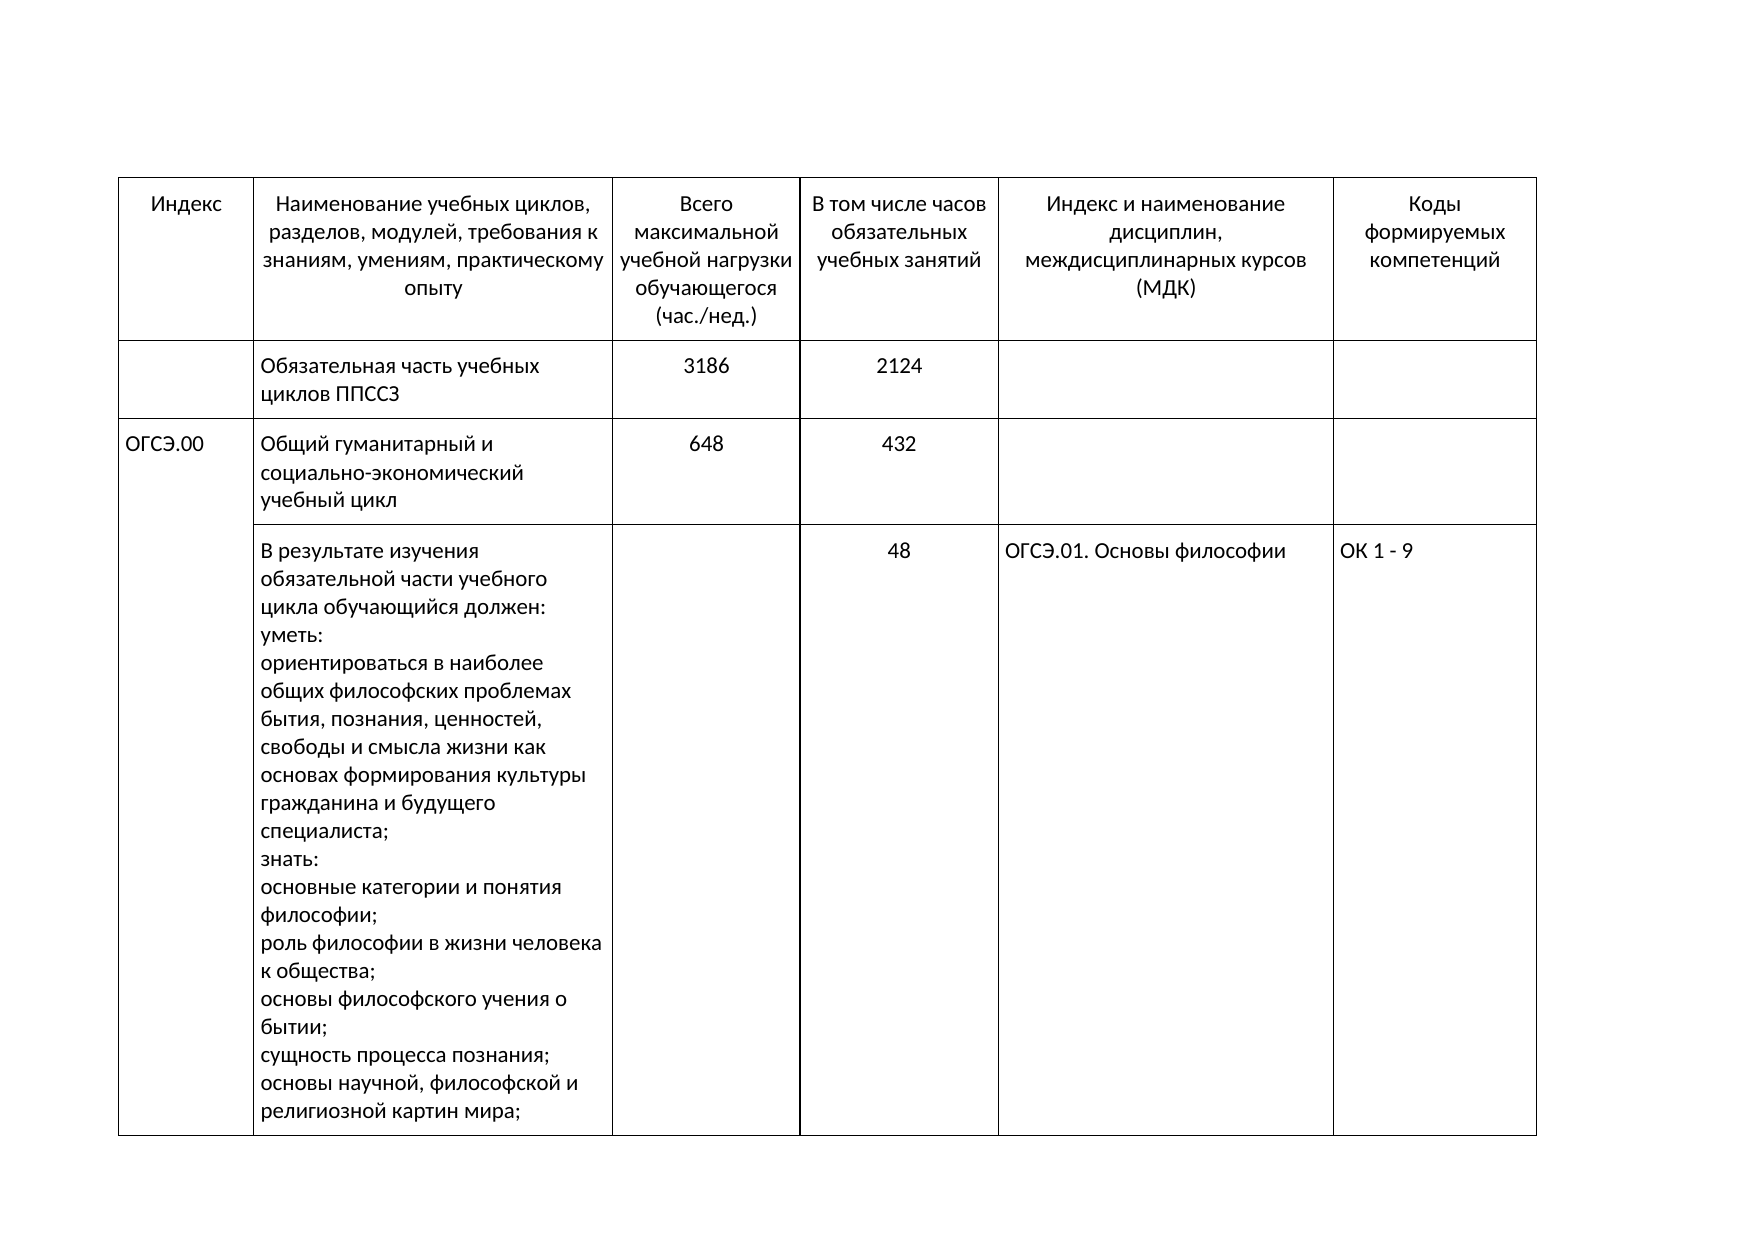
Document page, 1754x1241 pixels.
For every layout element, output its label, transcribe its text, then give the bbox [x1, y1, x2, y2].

table_cell Обязательная часть учебных циклов ППССЗ [254, 341, 612, 418]
table_header Коды формируемых компетенций [1334, 178, 1536, 339]
table_header Наименование учебных циклов, разделов, модулей, требования к знаниям, умениям, практическому опыту [254, 178, 612, 339]
table_cell 432 [801, 419, 998, 524]
table_cell Общий гуманитарный и социально-экономический учебный цикл [254, 419, 612, 524]
table_cell [119, 341, 253, 418]
table_cell 2124 [801, 341, 998, 418]
table_cell ОК 1 - 9 [1334, 525, 1536, 1135]
table_cell [999, 419, 1333, 524]
table_header В том числе часов обязательных учебных занятий [801, 178, 998, 339]
table_cell ОГСЭ.00 [119, 419, 253, 1135]
table_cell [1334, 341, 1536, 418]
table_cell 648 [613, 419, 799, 524]
table_header Индекс и наименование дисциплин, междисциплинарных курсов (МДК) [999, 178, 1333, 339]
table_cell 3186 [613, 341, 799, 418]
table_cell [999, 341, 1333, 418]
table_cell 48 [801, 525, 998, 1135]
table_header Индекс [119, 178, 253, 339]
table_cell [254, 525, 612, 1135]
table_cell [613, 525, 799, 1135]
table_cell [999, 525, 1333, 1135]
table_cell [1334, 419, 1536, 524]
table_header Всего максимальной учебной нагрузки обучающегося (час./нед.) [613, 178, 799, 339]
